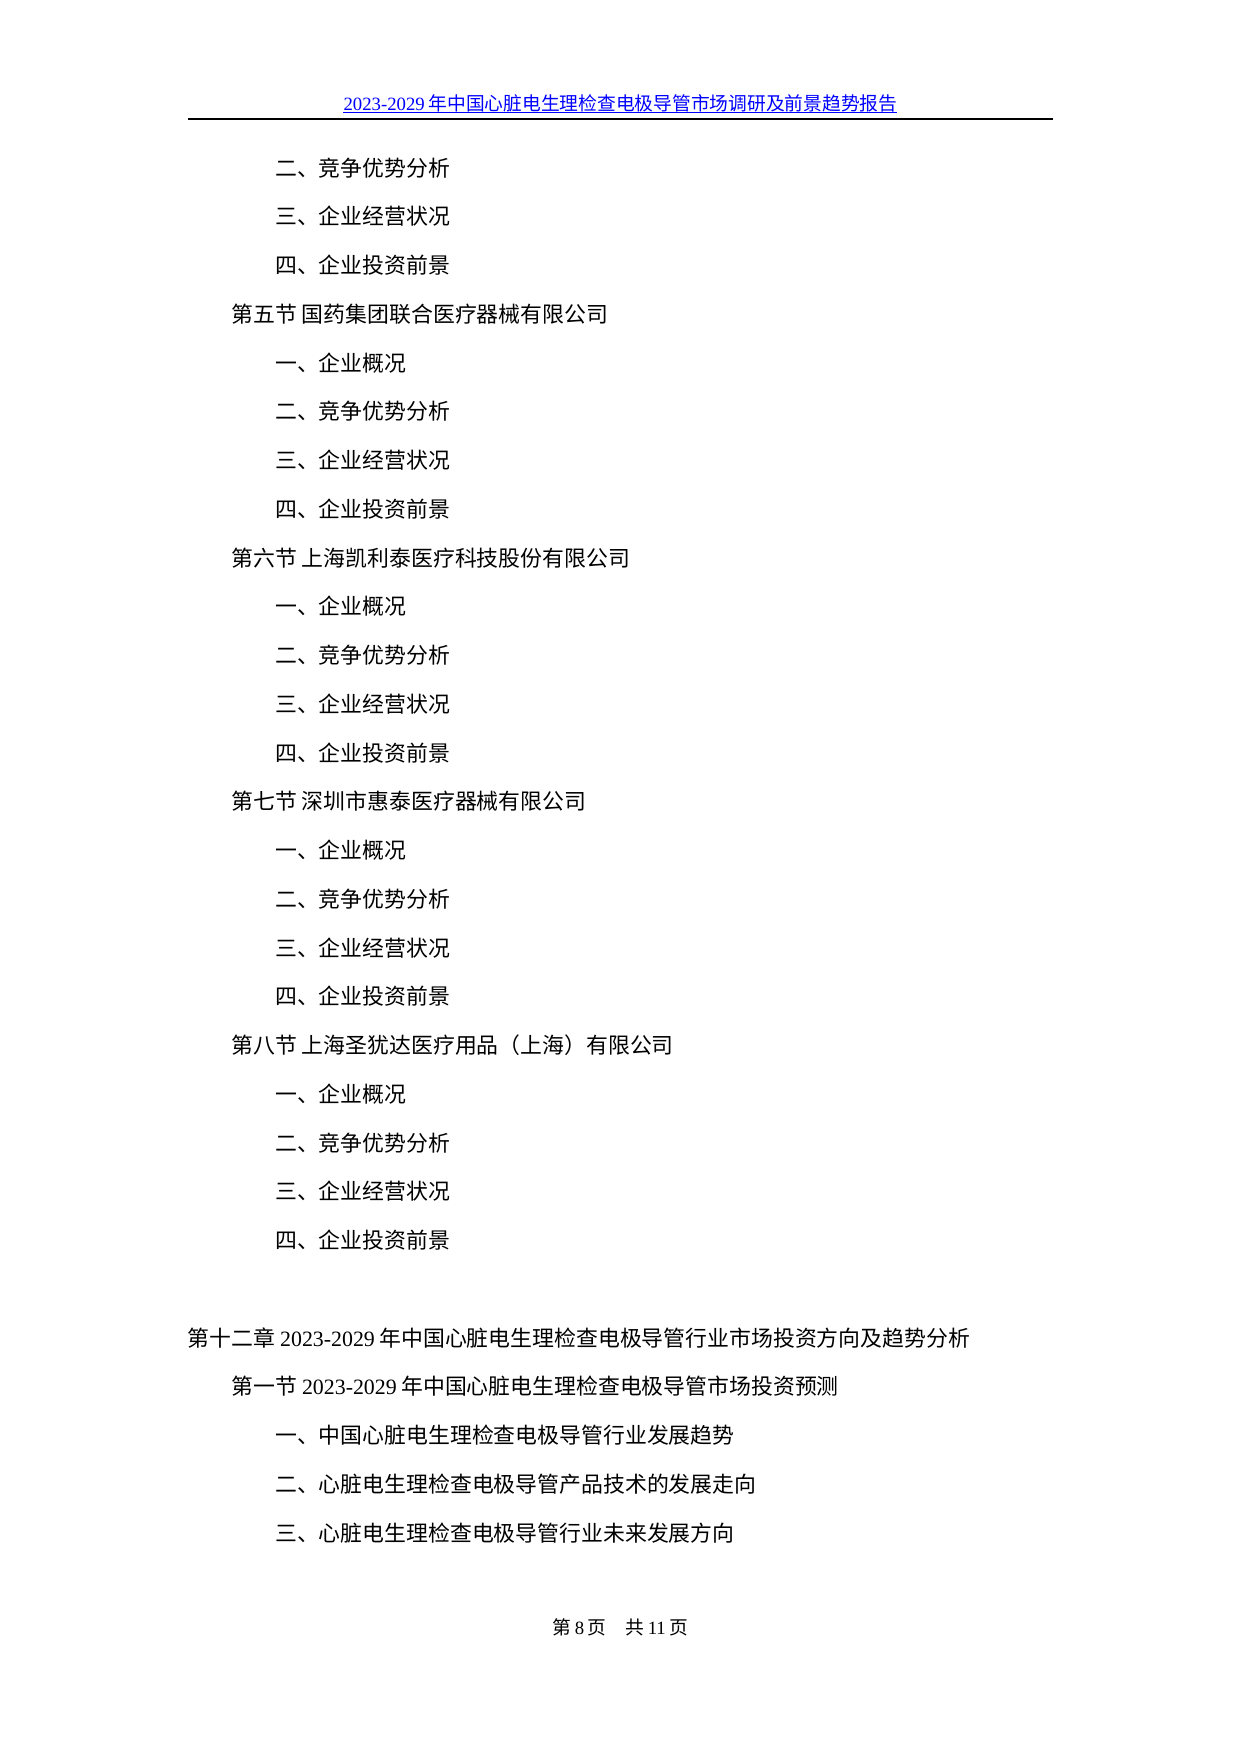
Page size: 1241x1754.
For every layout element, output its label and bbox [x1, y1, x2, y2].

text [187, 150, 1053, 1548]
